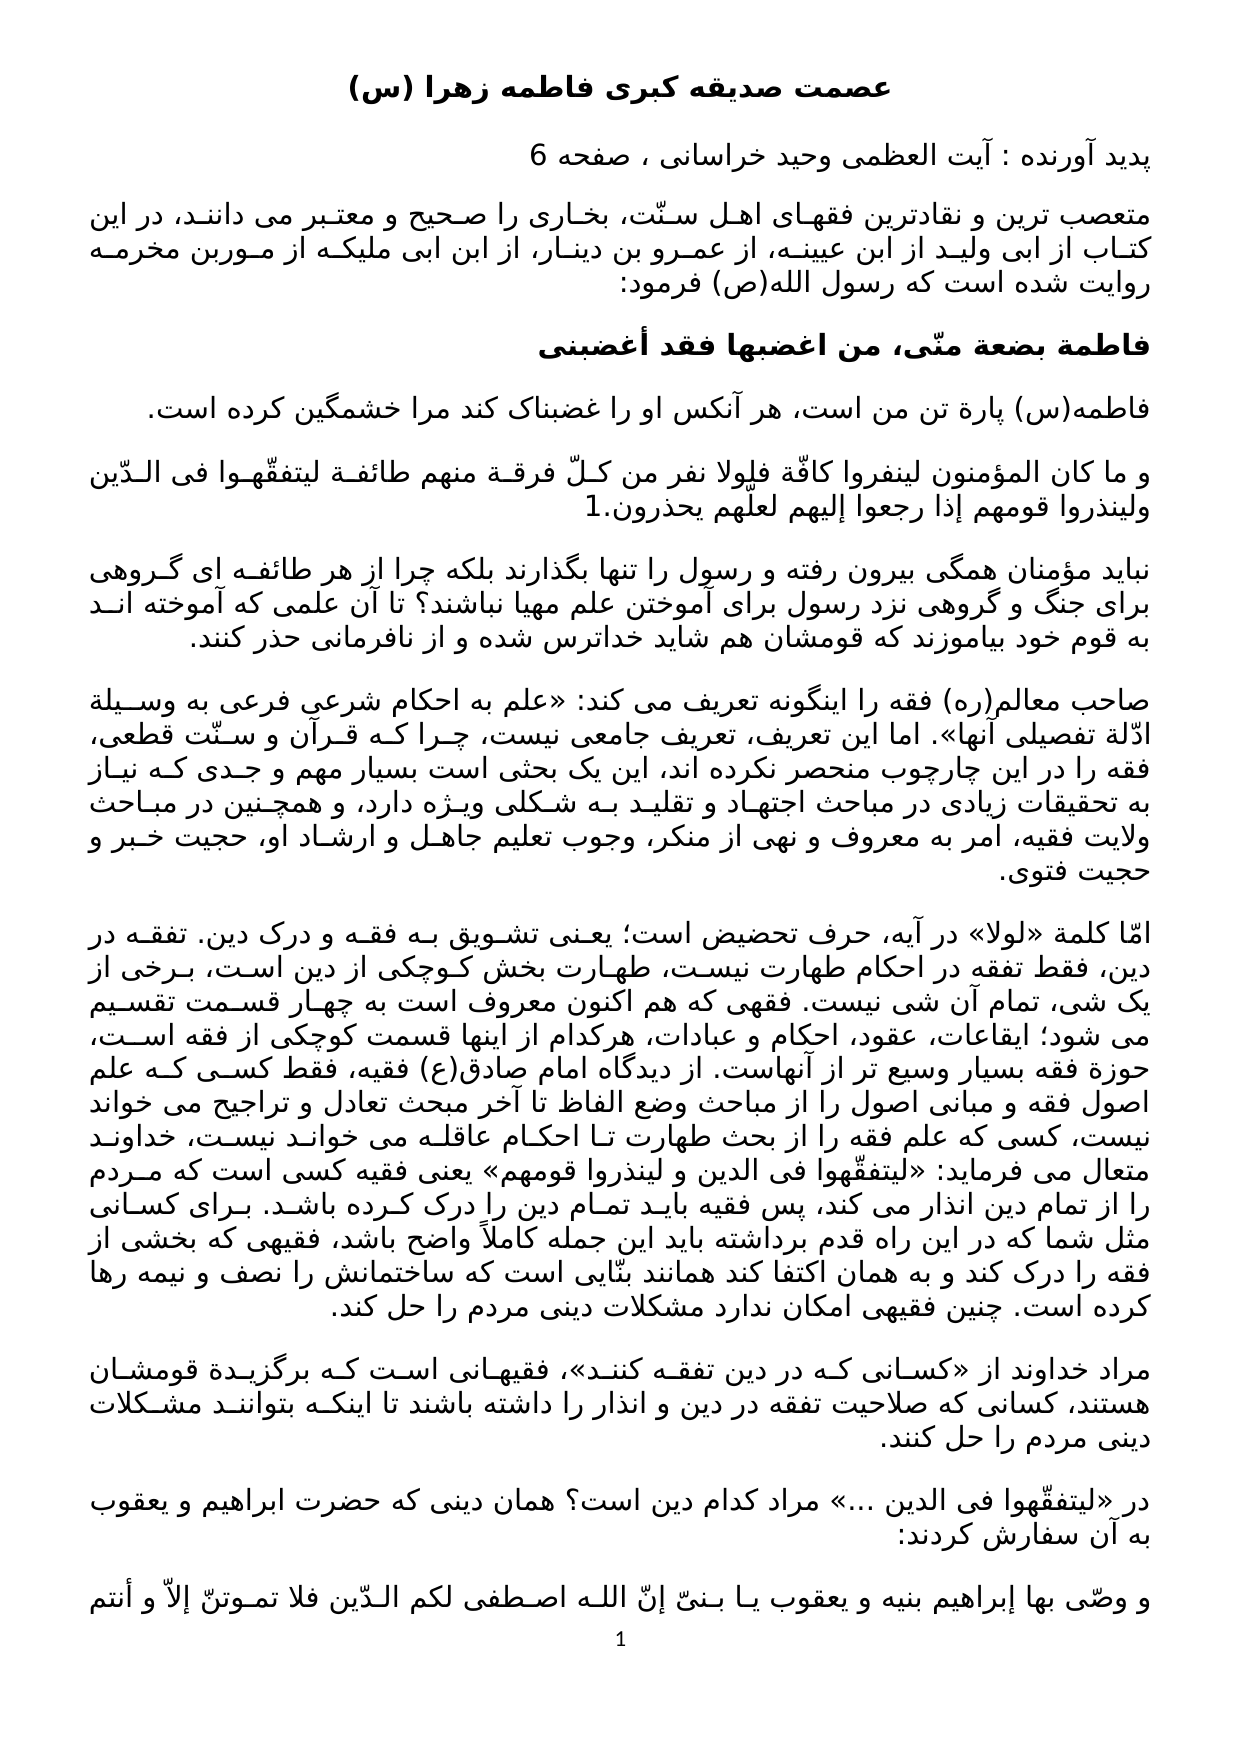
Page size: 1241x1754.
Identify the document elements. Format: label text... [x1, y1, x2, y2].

text عصمت صدیقه کبری فاطمه زهرا (س) [89, 71, 1152, 105]
text پدید آورنده : آیت العظمی وحید خراسانی ، صفحه 6 [89, 105, 1152, 173]
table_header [89, 198, 1152, 1615]
